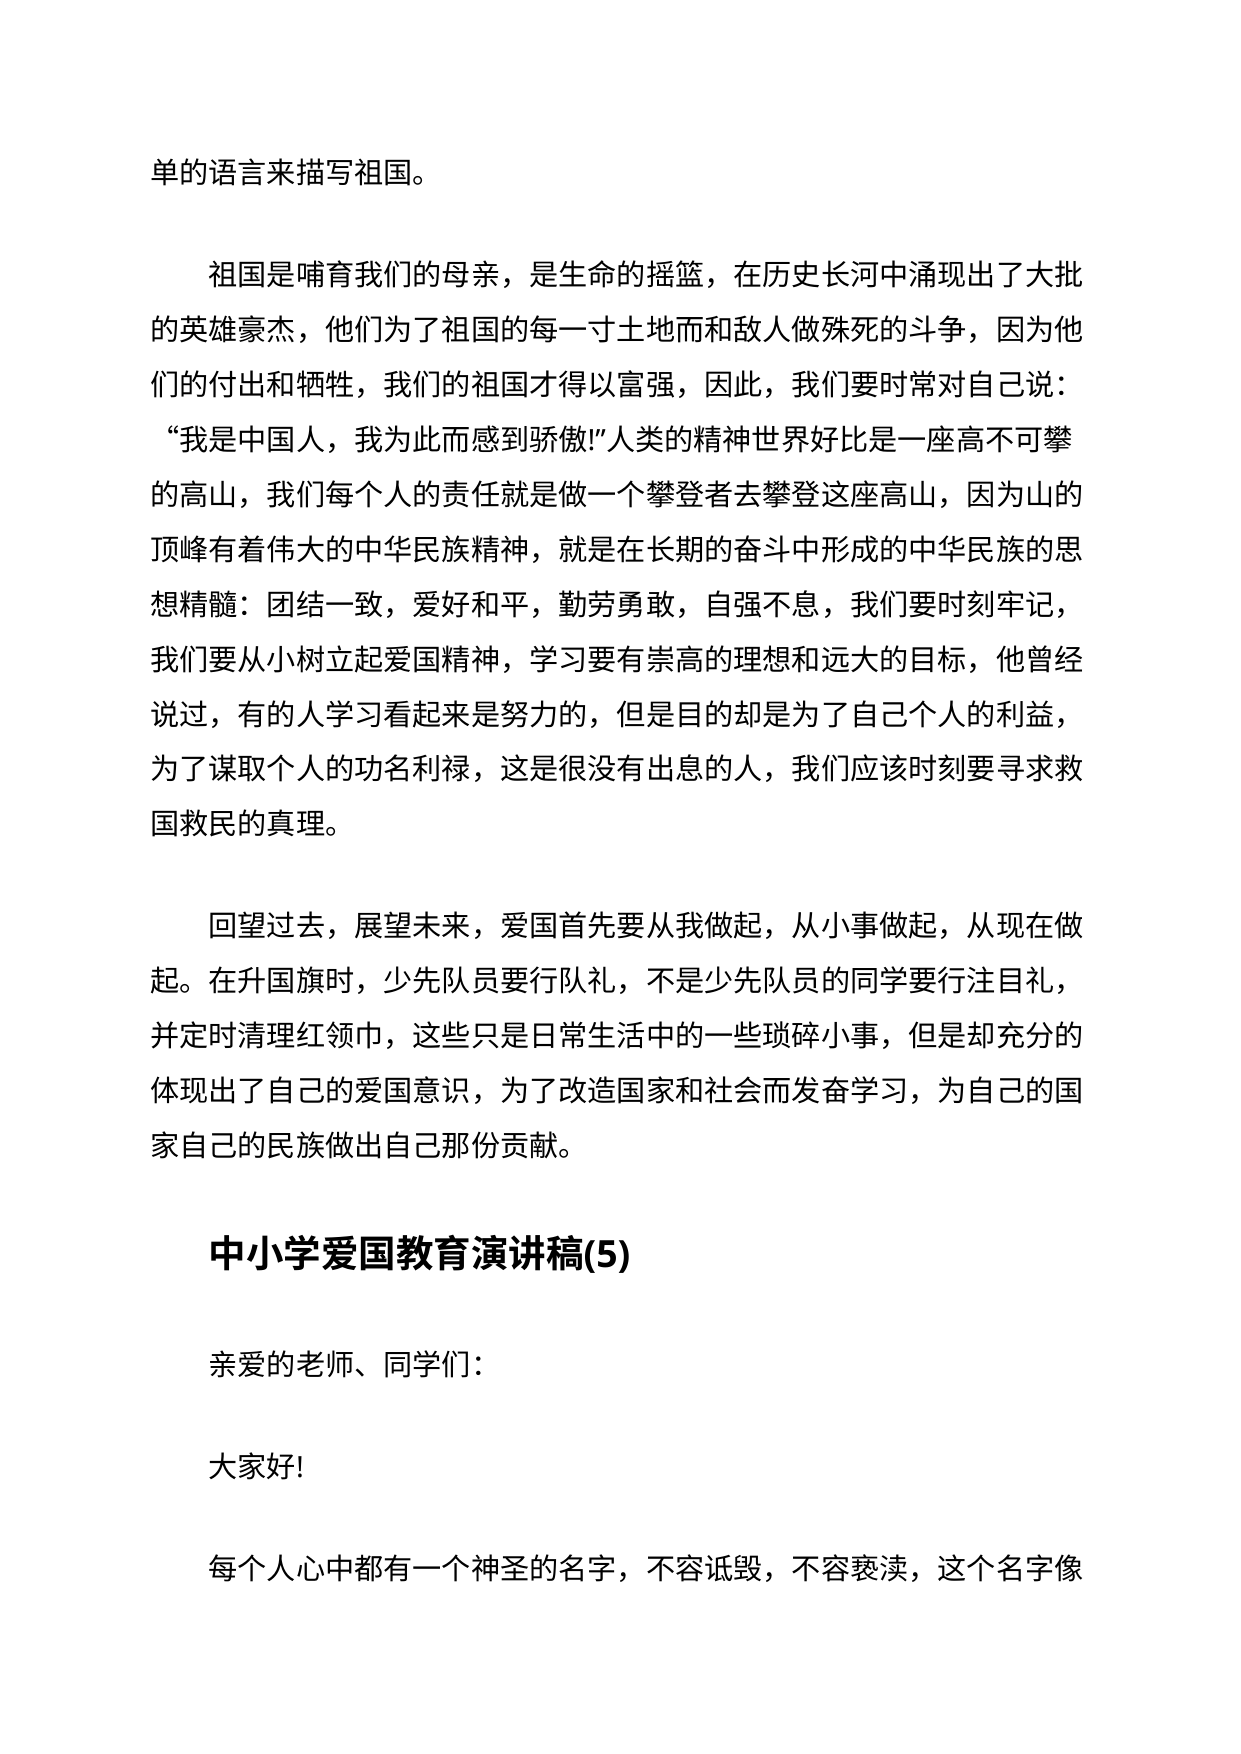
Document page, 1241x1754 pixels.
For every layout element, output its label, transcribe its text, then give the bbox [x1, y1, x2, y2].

text 回望过去，展望未来，爱国首先要从我做起，从小事做起，从现在做起。在升国旗时，少先队员要行队礼，不是少先队员的同学要行注目礼，并定时清理红领巾，这些只是日常生活中的一些琐碎小事，但是却充分的体现出了自己的爱国意识，为了改造国家和社会而发奋学习，为自己的国家自己的民族做出自己那份贡献。 [150, 903, 1090, 1164]
text 大家好! [150, 1443, 1090, 1486]
text 中小学爱国教育演讲稿(5) [150, 1224, 1090, 1278]
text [150, 150, 1090, 192]
text 亲爱的老师、同学们： [150, 1342, 1090, 1384]
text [150, 1545, 1090, 1588]
text 祖国是哺育我们的母亲，是生命的摇篮，在历史长河中涌现出了大批的英雄豪杰，他们为了祖国的每一寸土地而和敌人做殊死的斗争，因为他们的付出和牺牲，我们的祖国才得以富强，因此，我们要时常对自己说：“我是中国人，我为此而感到骄傲!”人类的精神世界好比是一座高不可攀的高山，我们每个人的责任就是做一个攀登者去攀登这座高山，因为山的顶峰有着伟大的中华民族精神，就是在长期的奋斗中形成的中华民族的思想精髓：团结一致，爱好和平，勤劳勇敢，自强不息，我们要时刻牢记，我们要从小树立起爱国精神，学习要有崇高的理想和远大的目标，他曾经说过，有的人学习看起来是努力的，但是目的却是为了自己个人的利益，为了谋取个人的功名利禄，这是很没有出息的人，我们应该时刻要寻求救国救民的真理。 [150, 252, 1090, 843]
